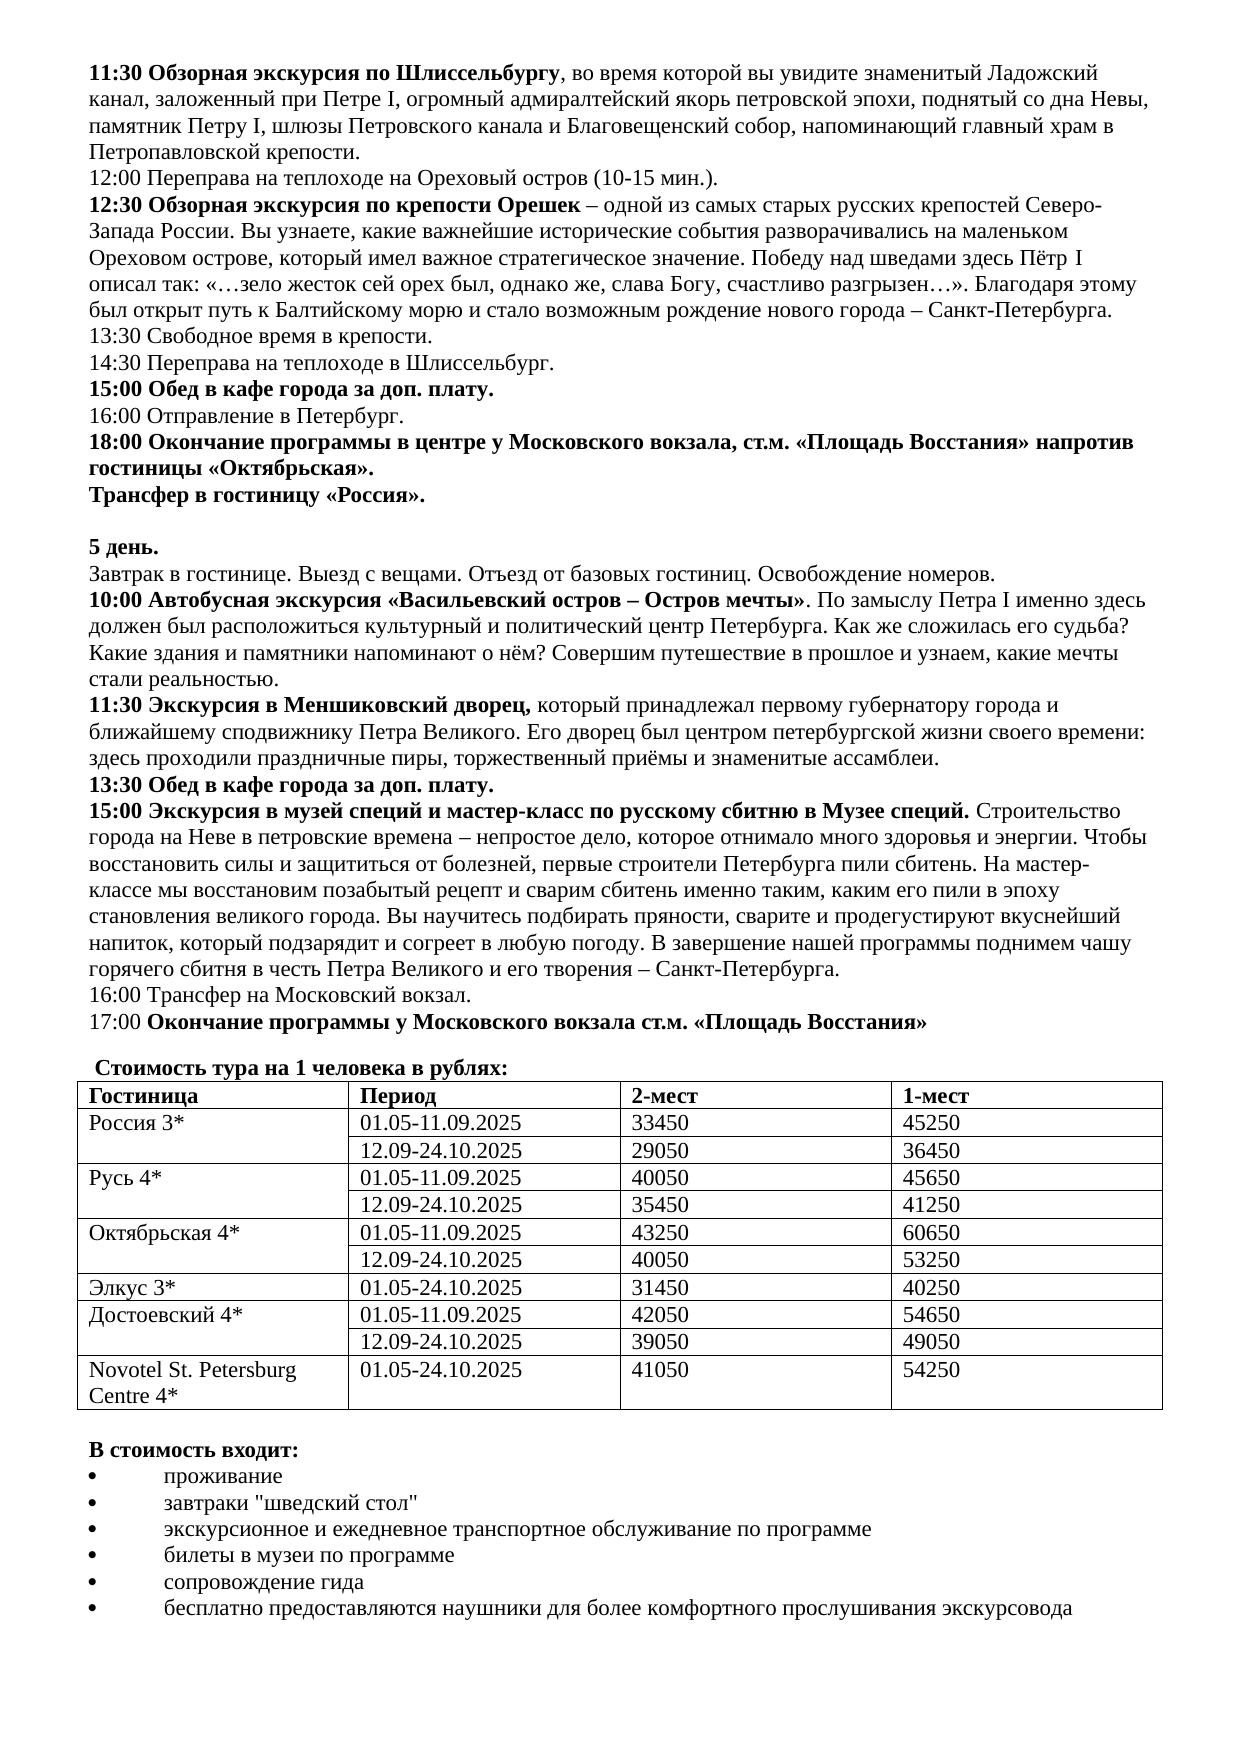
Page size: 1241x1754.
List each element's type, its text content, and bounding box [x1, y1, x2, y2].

table_cell 41050 [621, 1356, 891, 1408]
text 15:00 Экскурсия в музей специй и мастер-класс по русскому сбитню в Музее специй. Строительство города на Неве в петровские времена – непростое дело, которое отнимало много здоровья и энергии. Чтобы восстановить силы и защититься от болезней, первые строители Петербурга пили сбитень. На мастер-классе мы восстановим позабытый рецепт и сварим сбитень именно таким, каким его пили в эпоху становления великого города. Вы научитесь подбирать пряности, сварите и продегустируют вкуснейший напиток, который подзарядит и согреет в любую погоду. В завершение нашей программы поднимем чашу горячего сбитня в честь Петра Великого и его творения – Санкт-Петербурга. [89, 797, 1152, 981]
table_cell 12.09-24.10.2025 [349, 1329, 620, 1355]
list билеты в музеи по программе [89, 1541, 1152, 1568]
table_cell 41250 [892, 1191, 1162, 1218]
table_cell 35450 [621, 1191, 891, 1218]
table_cell 43250 [621, 1219, 891, 1245]
text 14:30 Переправа на теплоходе в Шлиссельбург. [89, 349, 1152, 375]
table_cell 40250 [892, 1274, 1162, 1300]
table_cell 01.05-24.10.2025 [349, 1356, 620, 1408]
table_cell 01.05-11.09.2025 [349, 1219, 620, 1245]
table_cell 29050 [621, 1137, 891, 1163]
table_cell 45650 [892, 1164, 1162, 1190]
table_cell 01.05-11.09.2025 [349, 1301, 620, 1327]
table_cell 40050 [621, 1246, 891, 1273]
text 15:00 Обед в кафе города за доп. плату. [89, 375, 1152, 402]
table_cell 12.09-24.10.2025 [349, 1137, 620, 1163]
table_cell 54650 [892, 1301, 1162, 1327]
table_cell 31450 [621, 1274, 891, 1300]
table_cell 39050 [621, 1329, 891, 1355]
table_cell Достоевский 4* [78, 1301, 348, 1355]
text 18:00 Окончание программы в центре у Московского вокзала, ст.м. «Площадь Восстания» напротив гостиницы «Октябрьская». [89, 428, 1152, 481]
table_cell 53250 [892, 1246, 1162, 1273]
text Стоимость тура на 1 человека в рублях: [89, 1054, 1152, 1081]
text 13:30 Обед в кафе города за доп. плату. [89, 771, 1152, 797]
table_cell 12.09-24.10.2025 [349, 1246, 620, 1273]
text В стоимость входит: [89, 1436, 1152, 1462]
table_cell 33450 [621, 1109, 891, 1136]
table_cell Русь 4* [78, 1164, 348, 1218]
table_cell Россия 3* [78, 1109, 348, 1163]
table_cell 54250 [892, 1356, 1162, 1408]
list проживание [89, 1462, 1152, 1489]
table_header 1-мест [892, 1082, 1162, 1108]
table_cell 36450 [892, 1137, 1162, 1163]
text 12:30 Обзорная экскурсия по крепости Орешек – одной из самых старых русских крепостей Северо-Запада России. Вы узнаете, какие важнейшие исторические события разворачивались на маленьком Ореховом острове, который имел важное стратегическое значение. Победу над шведами здесь Пётр I описал так: «…зело жесток сей орех был, однако же, слава Богу, счастливо разгрызен…». Благодаря этому был открыт путь к Балтийскому морю и стало возможным рождение нового города – Санкт-Петербурга. [89, 191, 1152, 323]
list экскурсионное и ежедневное транспортное обслуживание по программе [89, 1515, 1152, 1541]
table_cell 01.05-24.10.2025 [349, 1274, 620, 1300]
text 11:30 Обзорная экскурсия по Шлиссельбургу, во время которой вы увидите знаменитый Ладожский канал, заложенный при Петре I, огромный адмиралтейский якорь петровской эпохи, поднятый со дна Невы, памятник Петру I, шлюзы Петровского канала и Благовещенский собор, напоминающий главный храм в Петропавловской крепости. [89, 59, 1152, 164]
table_cell 40050 [621, 1164, 891, 1190]
text Трансфер в гостиницу «Россия». [89, 481, 1152, 507]
table_cell Элкус 3* [78, 1274, 348, 1300]
table_cell Октябрьская 4* [78, 1219, 348, 1273]
text Завтрак в гостинице. Выезд с вещами. Отъезд от базовых гостиниц. Освобождение номеров. [89, 560, 1152, 586]
list завтраки "шведский стол" [89, 1489, 1152, 1515]
table_header Период [349, 1082, 620, 1108]
text 5 день. [89, 533, 1152, 560]
text 16:00 Трансфер на Московский вокзал. [89, 981, 1152, 1008]
text 12:00 Переправа на теплоходе на Ореховый остров (10-15 мин.). [89, 164, 1152, 191]
list сопровождение гида [89, 1568, 1152, 1594]
table_cell 01.05-11.09.2025 [349, 1164, 620, 1190]
table_header Гостиница [78, 1082, 348, 1108]
table_cell 60650 [892, 1219, 1162, 1245]
table_cell 42050 [621, 1301, 891, 1327]
text 13:30 Свободное время в крепости. [89, 323, 1152, 349]
table_cell 12.09-24.10.2025 [349, 1191, 620, 1218]
text 16:00 Отправление в Петербург. [89, 402, 1152, 428]
table_header 2-мест [621, 1082, 891, 1108]
table_cell Novotel St. Petersburg Centre 4* [78, 1356, 348, 1408]
list бесплатно предоставляются наушники для более комфортного прослушивания экскурсовода [89, 1594, 1152, 1620]
text 10:00 Автобусная экскурсия «Васильевский остров – Остров мечты». По замыслу Петра I именно здесь должен был расположиться культурный и политический центр Петербурга. Как же сложилась его судьба? Какие здания и памятники напоминают о нём? Совершим путешествие в прошлое и узнаем, какие мечты стали реальностью. [89, 586, 1152, 692]
text 11:30 Экскурсия в Меншиковский дворец, который принадлежал первому губернатору города и ближайшему сподвижнику Петра Великого. Его дворец был центром петербургской жизни своего времени: здесь проходили праздничные пиры, торжественный приёмы и знаменитые ассамблеи. [89, 692, 1152, 771]
table_cell 45250 [892, 1109, 1162, 1136]
table_cell 01.05-11.09.2025 [349, 1109, 620, 1136]
table_cell 49050 [892, 1329, 1162, 1355]
text 17:00 Окончание программы у Московского вокзала ст.м. «Площадь Восстания» [89, 1008, 1152, 1034]
